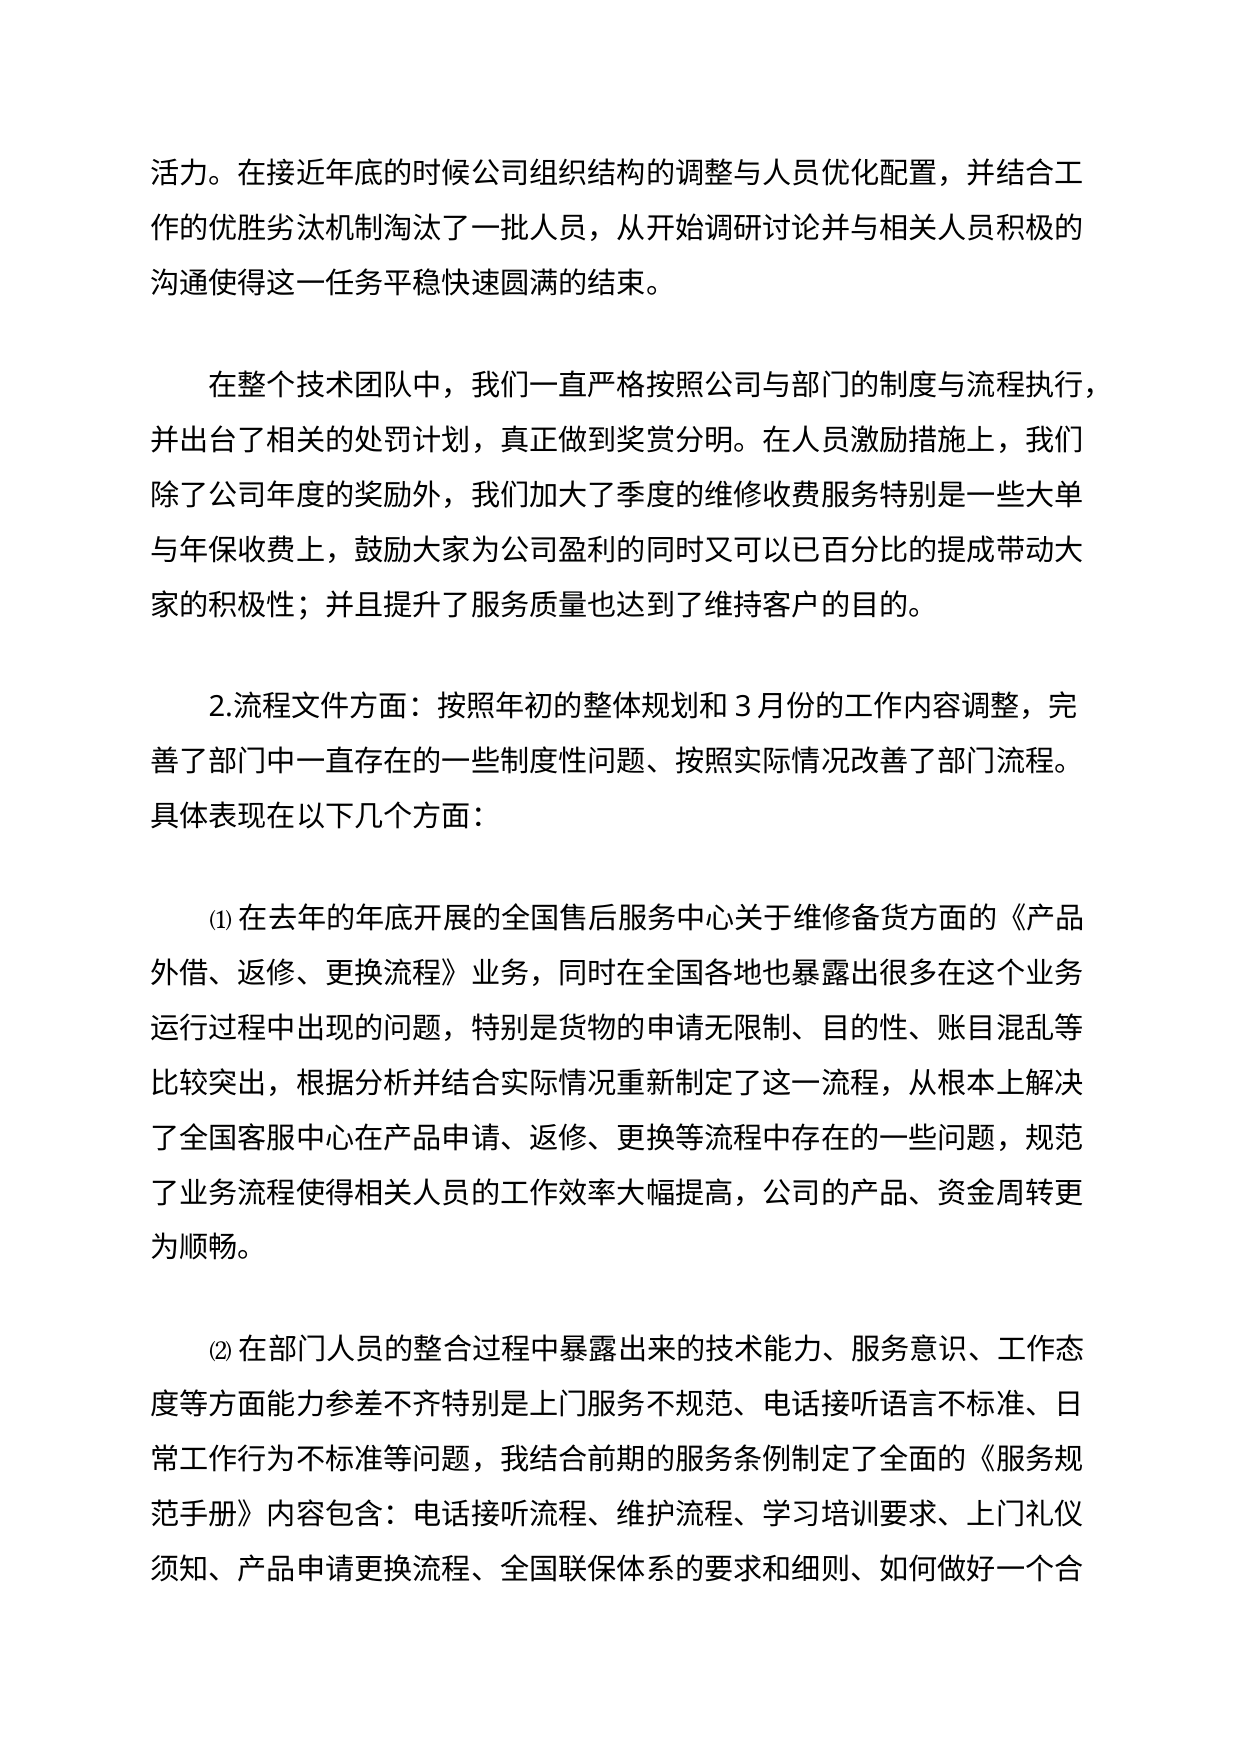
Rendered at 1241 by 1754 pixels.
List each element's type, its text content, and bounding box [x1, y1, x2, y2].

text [150, 1326, 1090, 1588]
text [150, 150, 1090, 302]
text ⑴在去年的年底开展的全国售后服务中心关于维修备货方面的《产品外借、返修、更换流程》业务，同时在全国各地也暴露出很多在这个业务运行过程中出现的问题，特别是货物的申请无限制、目的性、账目混乱等比较突出，根据分析并结合实际情况重新制定了这一流程，从根本上解决了全国客服中心在产品申请、返修、更换等流程中存在的一些问题，规范了业务流程使得相关人员的工作效率大幅提高，公司的产品、资金周转更为顺畅。 [150, 894, 1090, 1266]
text 在整个技术团队中，我们一直严格按照公司与部门的制度与流程执行，并出台了相关的处罚计划，真正做到奖赏分明。在人员激励措施上，我们除了公司年度的奖励外，我们加大了季度的维修收费服务特别是一些大单与年保收费上，鼓励大家为公司盈利的同时又可以已百分比的提成带动大家的积极性；并且提升了服务质量也达到了维持客户的目的。 [150, 362, 1090, 623]
text 2.流程文件方面：按照年初的整体规划和3月份的工作内容调整，完善了部门中一直存在的一些制度性问题、按照实际情况改善了部门流程。具体表现在以下几个方面： [150, 683, 1090, 835]
